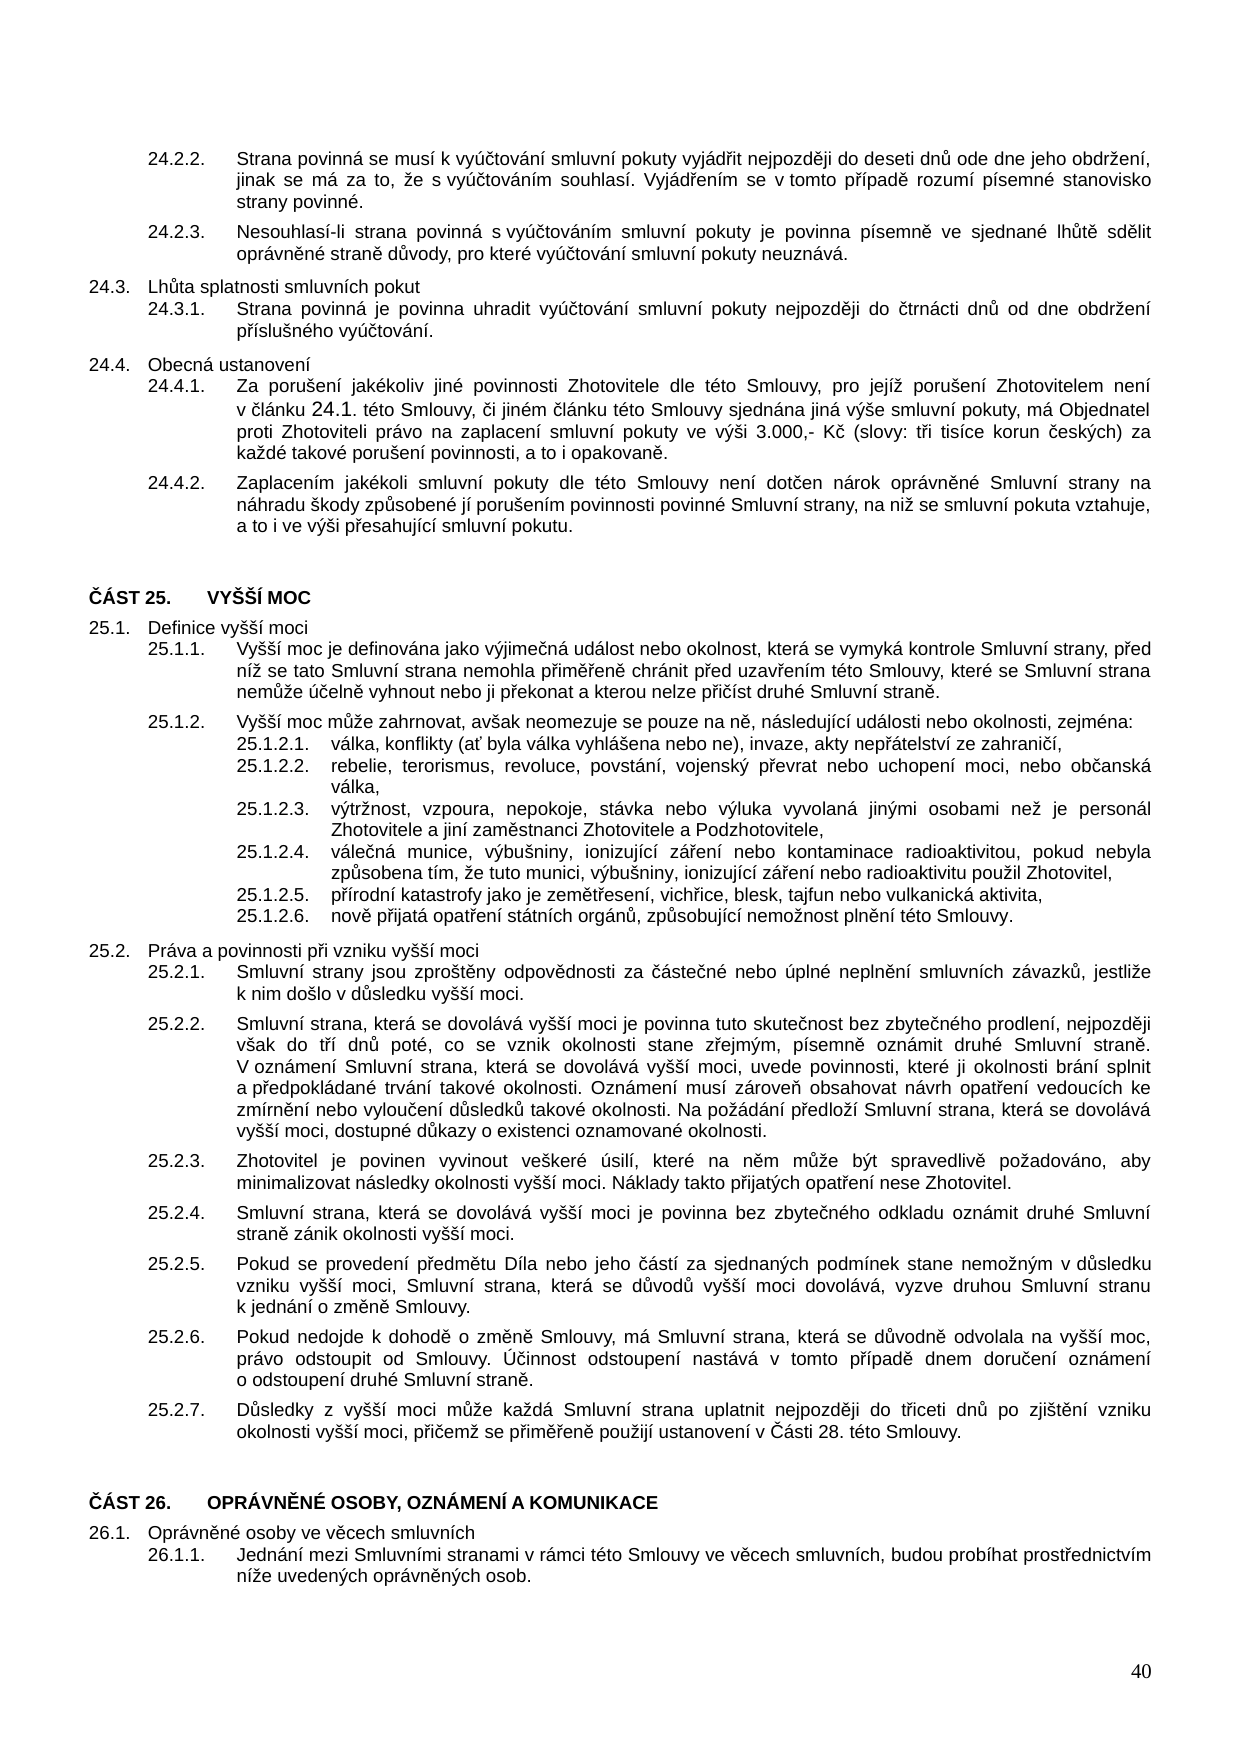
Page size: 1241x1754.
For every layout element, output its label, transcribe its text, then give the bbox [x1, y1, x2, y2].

subtitle rebelie, terorismus, revoluce, povstání, vojenský převrat nebo uchopení moci, nebo občanská válka, [236, 754, 1152, 797]
subtitle Smluvní strana, která se dovolává vyšší moci je povinna bez zbytečného odkladu oznámit druhé Smluvní straně zánik okolnosti vyšší moci. [148, 1202, 1152, 1245]
subtitle Zhotovitel je povinen vyvinout veškeré úsilí, které na něm může být spravedlivě požadováno, aby minimalizovat následky okolnosti vyšší moci. Náklady takto přijatých opatření nese Zhotovitel. [148, 1150, 1152, 1193]
subtitle Pokud se provedení předmětu Díla nebo jeho částí za sjednaných podmínek stane nemožným v důsledku vzniku vyšší moci, Smluvní strana, která se důvodů vyšší moci dovolává, vyzve druhou Smluvní stranu k jednání o změně Smlouvy. [148, 1253, 1152, 1318]
subtitle Práva a povinnosti při vzniku vyšší moci [89, 939, 1152, 961]
subtitle Nesouhlasí-li strana povinná s vyúčtováním smluvní pokuty je povinna písemně ve sjednané lhůtě sdělit oprávněné straně důvody, pro které vyúčtování smluvní pokuty neuznává. [148, 221, 1152, 264]
subtitle přírodní katastrofy jako je zemětřesení, vichřice, blesk, tajfun nebo vulkanická aktivita, [236, 884, 1152, 905]
subtitle vyšší moc [89, 587, 1152, 608]
subtitle Pokud nedojde k dohodě o změně Smlouvy, má Smluvní strana, která se důvodně odvolala na vyšší moc, právo odstoupit od Smlouvy. Účinnost odstoupení nastává v tomto případě dnem doručení oznámení o odstoupení druhé Smluvní straně. [148, 1326, 1152, 1391]
subtitle Vyšší moc je definována jako výjimečná událost nebo okolnost, která se vymyká kontrole Smluvní strany, před níž se tato Smluvní strana nemohla přiměřeně chránit před uzavřením této Smlouvy, které se Smluvní strana nemůže účelně vyhnout nebo ji překonat a kterou nelze přičíst druhé Smluvní straně. [148, 638, 1152, 703]
subtitle válka, konflikty (ať byla válka vyhlášena nebo ne), invaze, akty nepřátelství ze zahraničí, [236, 733, 1152, 754]
subtitle Důsledky z vyšší moci může každá Smluvní strana uplatnit nejpozději do třiceti dnů po zjištění vzniku okolnosti vyšší moci, přičemž se přiměřeně použijí ustanovení v Části 28. této Smlouvy. [148, 1399, 1152, 1442]
subtitle nově přijatá opatření státních orgánů, způsobující nemožnost plnění této Smlouvy. [236, 905, 1152, 927]
subtitle výtržnost, vzpoura, nepokoje, stávka nebo výluka vyvolaná jinými osobami než je personál Zhotovitele a jiní zaměstnanci Zhotovitele a Podzhotovitele, [236, 797, 1152, 841]
subtitle Vyšší moc může zahrnovat, avšak neomezuje se pouze na ně, následující události nebo okolnosti, zejména: [148, 711, 1152, 733]
subtitle oprávněné osoby, oznámení a komunikace [89, 1492, 1152, 1514]
subtitle Smluvní strana, která se dovolává vyšší moci je povinna tuto skutečnost bez zbytečného prodlení, nejpozději však do tří dnů poté, co se vznik okolnosti stane zřejmým, písemně oznámit druhé Smluvní straně. V oznámení Smluvní strana, která se dovolává vyšší moci, uvede povinnosti, které ji okolnosti brání splnit a předpokládané trvání takové okolnosti. Oznámení musí zároveň obsahovat návrh opatření vedoucích ke zmírnění nebo vyloučení důsledků takové okolnosti. Na požádání předloží Smluvní strana, která se dovolává vyšší moci, dostupné důkazy o existenci oznamované okolnosti. [148, 1012, 1152, 1142]
subtitle Zaplacením jakékoli smluvní pokuty dle této Smlouvy není dotčen nárok oprávněné Smluvní strany na náhradu škody způsobené jí porušením povinnosti povinné Smluvní strany, na niž se smluvní pokuta vztahuje, a to i ve výši přesahující smluvní pokutu. [148, 472, 1152, 537]
subtitle Jednání mezi Smluvními stranami v rámci této Smlouvy ve věcech smluvních, budou probíhat prostřednictvím níže uvedených oprávněných osob. [148, 1544, 1152, 1587]
subtitle Strana povinná je povinna uhradit vyúčtování smluvní pokuty nejpozději do čtrnácti dnů od dne obdržení příslušného vyúčtování. [148, 298, 1152, 341]
subtitle Definice vyšší moci [89, 617, 1152, 638]
subtitle Oprávněné osoby ve věcech smluvních [89, 1522, 1152, 1544]
subtitle Za porušení jakékoliv jiné povinnosti Zhotovitele dle této Smlouvy, pro jejíž porušení Zhotovitelem není v článku 24.1. této Smlouvy, či jiném článku této Smlouvy sjednána jiná výše smluvní pokuty, má Objednatel proti Zhotoviteli právo na zaplacení smluvní pokuty ve výši 3.000,- Kč (slovy: tři tisíce korun českých) za každé takové porušení povinnosti, a to i opakovaně. [148, 375, 1152, 464]
subtitle Lhůta splatnosti smluvních pokut [89, 276, 1152, 298]
subtitle Obecná ustanovení [89, 353, 1152, 375]
subtitle Smluvní strany jsou zproštěny odpovědnosti za částečné nebo úplné neplnění smluvních závazků, jestliže k nim došlo v důsledku vyšší moci. [148, 961, 1152, 1004]
subtitle válečná munice, výbušniny, ionizující záření nebo kontaminace radioaktivitou, pokud nebyla způsobena tím, že tuto munici, výbušniny, ionizující záření nebo radioaktivitu použil Zhotovitel, [236, 841, 1152, 884]
subtitle Strana povinná se musí k vyúčtování smluvní pokuty vyjádřit nejpozději do deseti dnů ode dne jeho obdržení, jinak se má za to, že s vyúčtováním souhlasí. Vyjádřením se v tomto případě rozumí písemné stanovisko strany povinné. [148, 148, 1152, 212]
